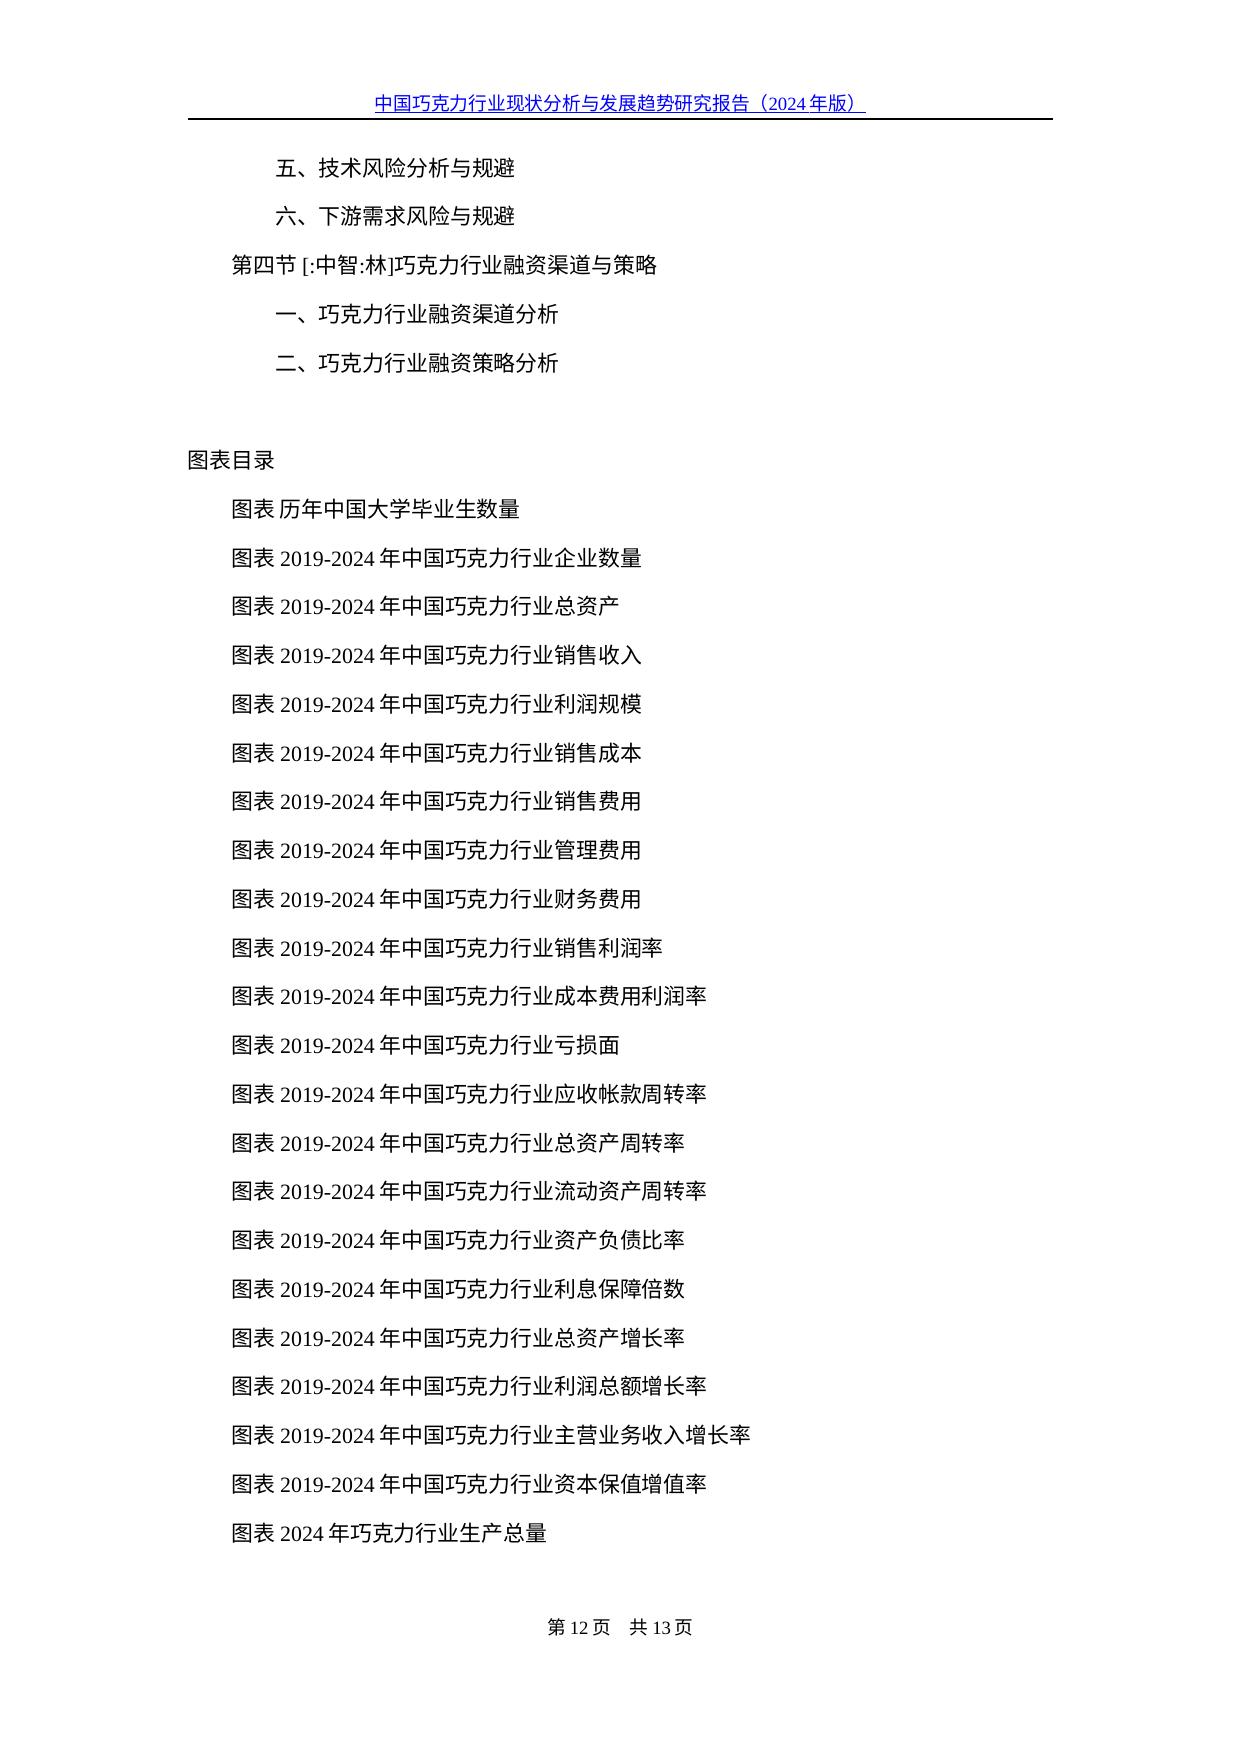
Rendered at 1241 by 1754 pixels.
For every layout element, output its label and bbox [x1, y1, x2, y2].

text [187, 150, 1053, 1548]
